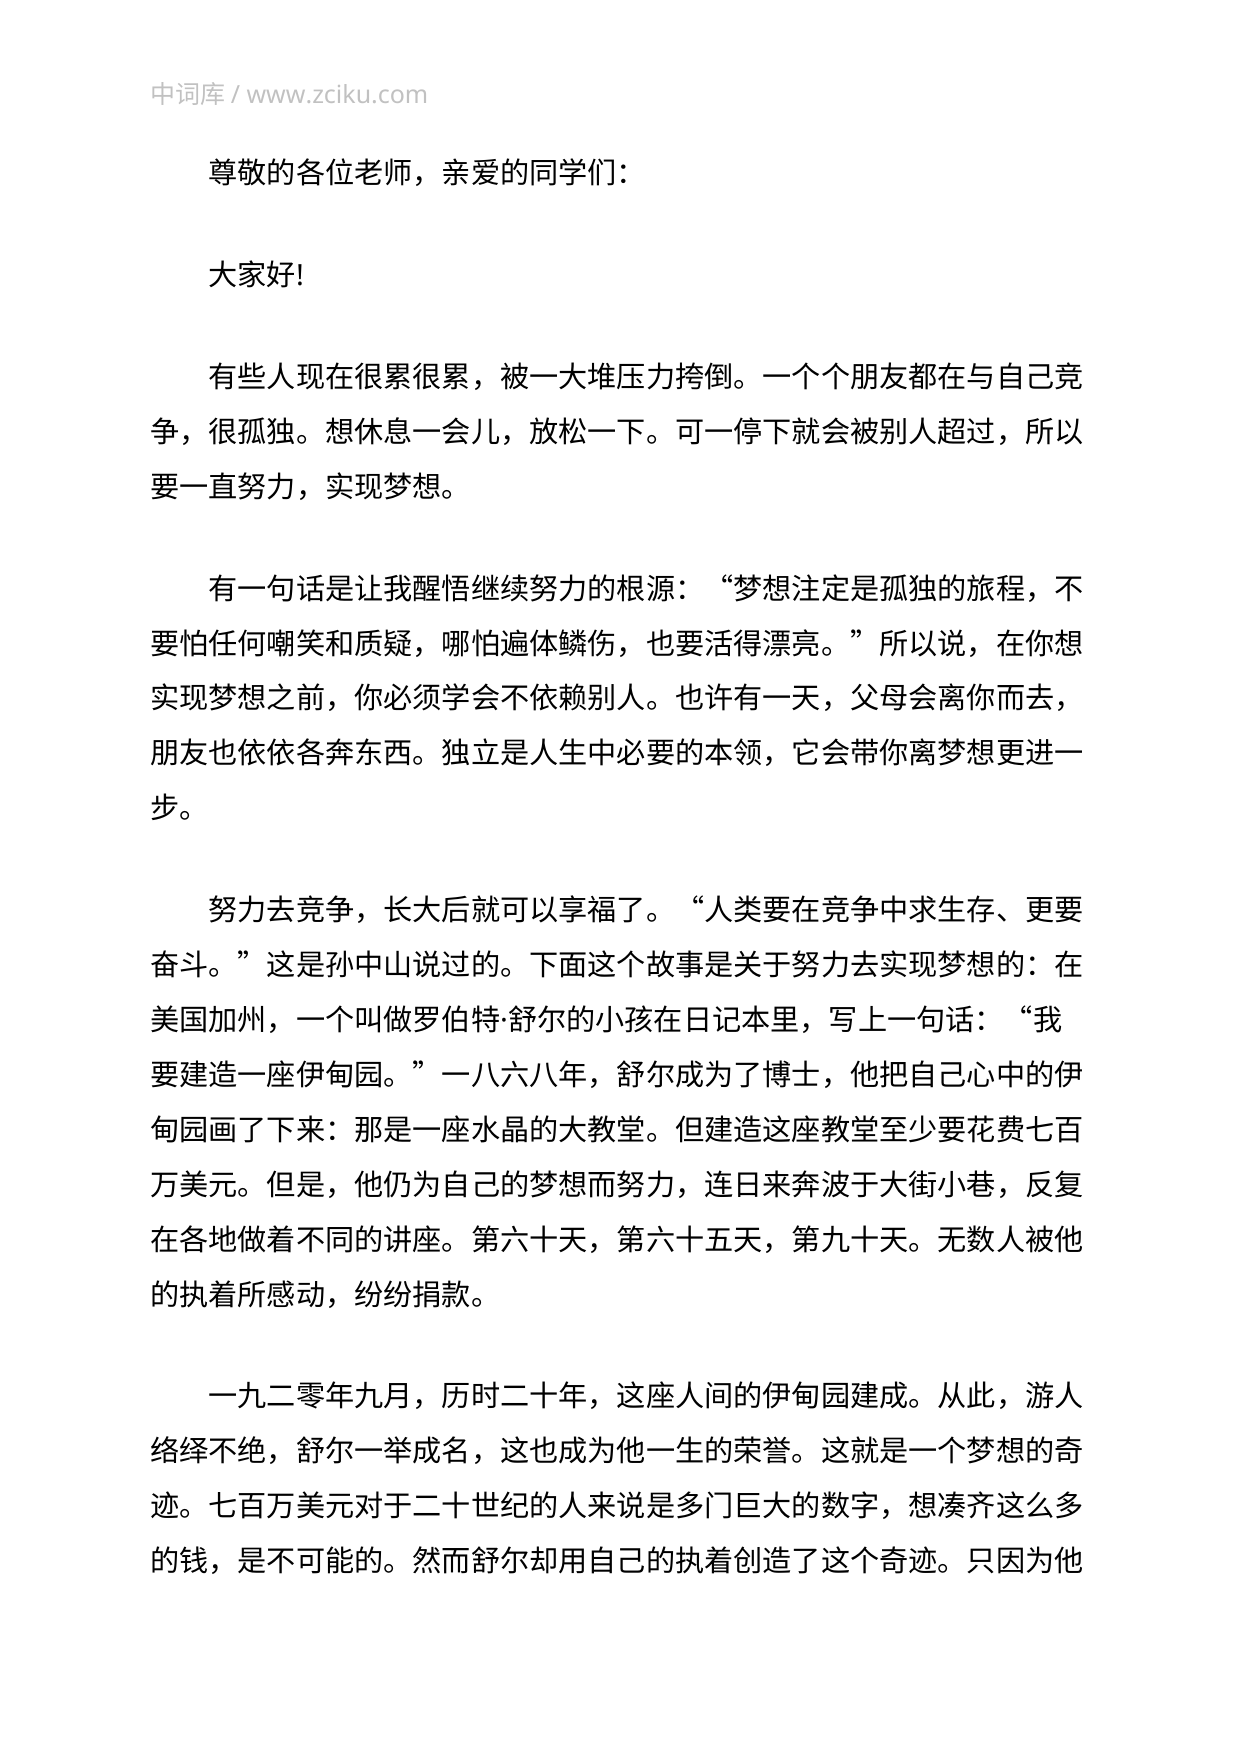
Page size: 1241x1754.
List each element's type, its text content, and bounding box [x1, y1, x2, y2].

text 有些人现在很累很累，被一大堆压力挎倒。一个个朋友都在与自己竞争，很孤独。想休息一会儿，放松一下。可一停下就会被别人超过，所以要一直努力，实现梦想。 [150, 354, 1090, 506]
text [150, 1373, 1090, 1580]
text 有一句话是让我醒悟继续努力的根源：“梦想注定是孤独的旅程，不要怕任何嘲笑和质疑，哪怕遍体鳞伤，也要活得漂亮。”所以说，在你想实现梦想之前，你必须学会不依赖别人。也许有一天，父母会离你而去，朋友也依依各奔东西。独立是人生中必要的本领，它会带你离梦想更进一步。 [150, 565, 1090, 827]
text 尊敬的各位老师，亲爱的同学们： [150, 150, 1090, 192]
text 大家好! [150, 252, 1090, 294]
text 努力去竞争，长大后就可以享福了。“人类要在竞争中求生存、更要奋斗。”这是孙中山说过的。下面这个故事是关于努力去实现梦想的：在美国加州，一个叫做罗伯特·舒尔的小孩在日记本里，写上一句话：“我要建造一座伊甸园。”一八六八年，舒尔成为了博士，他把自己心中的伊甸园画了下来：那是一座水晶的大教堂。但建造这座教堂至少要花费七百万美元。但是，他仍为自己的梦想而努力，连日来奔波于大街小巷，反复在各地做着不同的讲座。第六十天，第六十五天，第九十天。无数人被他的执着所感动，纷纷捐款。 [150, 887, 1090, 1313]
